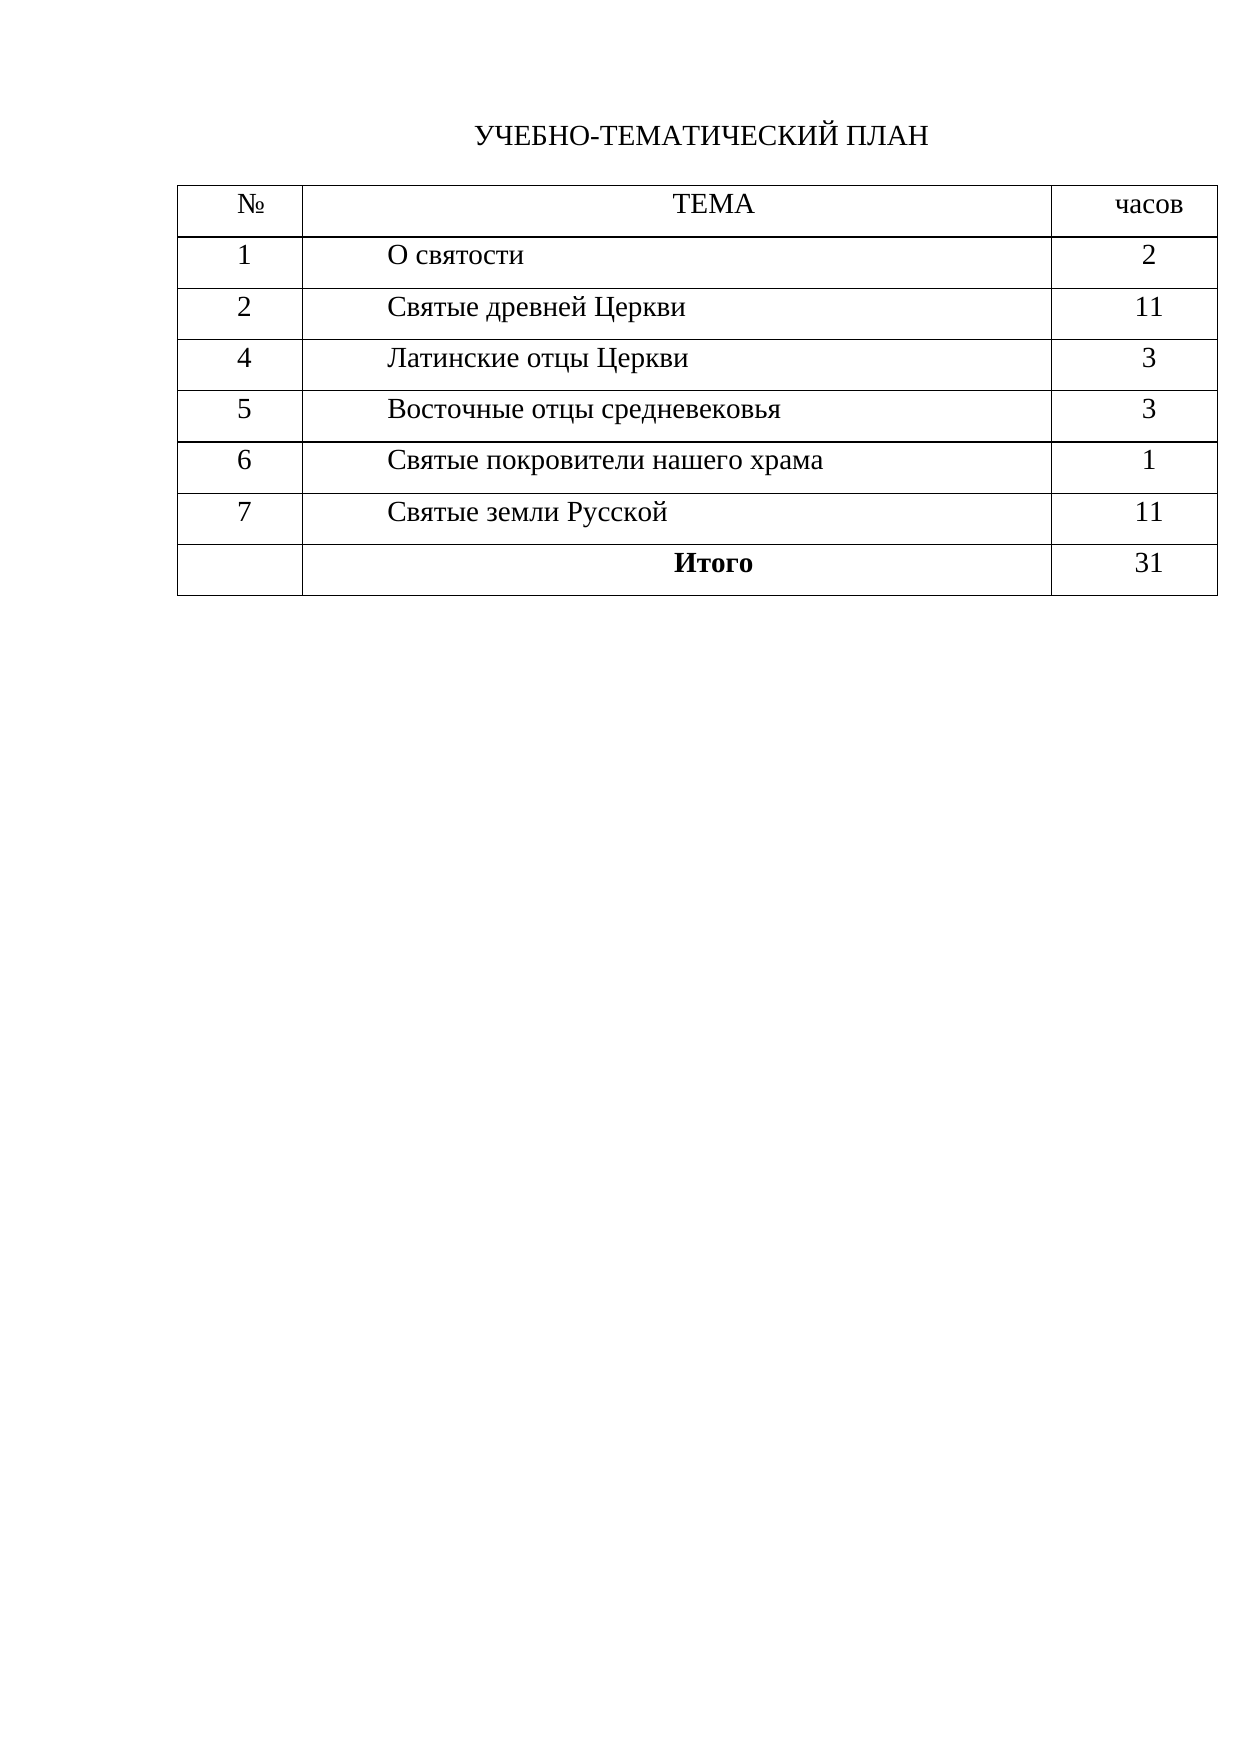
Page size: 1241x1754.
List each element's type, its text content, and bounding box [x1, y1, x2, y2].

table_cell 5 [178, 391, 302, 441]
table_cell [178, 545, 302, 595]
table_header ТЕМА [303, 186, 1051, 236]
table_cell Восточные отцы средневековья [303, 391, 1051, 441]
table_cell 7 [178, 494, 302, 544]
table_header № [178, 186, 302, 236]
table_cell 11 [1052, 289, 1217, 339]
table_cell 31 [1052, 545, 1217, 595]
table_cell Святые покровители нашего храма [303, 443, 1051, 493]
table_header часов [1052, 186, 1217, 236]
table_cell О святости [303, 238, 1051, 288]
table_cell Латинские отцы Церкви [303, 340, 1051, 390]
table_cell 3 [1052, 391, 1217, 441]
text УЧЕБНО-ТЕМАТИЧЕСКИЙ ПЛАН [177, 118, 1152, 152]
table_cell 3 [1052, 340, 1217, 390]
table_cell 2 [178, 289, 302, 339]
table_cell Святые древней Церкви [303, 289, 1051, 339]
table_cell 11 [1052, 494, 1217, 544]
table_cell 1 [178, 238, 302, 288]
table_cell Итого [303, 545, 1051, 595]
table_cell Святые земли Русской [303, 494, 1051, 544]
table_cell 2 [1052, 238, 1217, 288]
table_cell 6 [178, 443, 302, 493]
table_cell 1 [1052, 443, 1217, 493]
table_cell 4 [178, 340, 302, 390]
